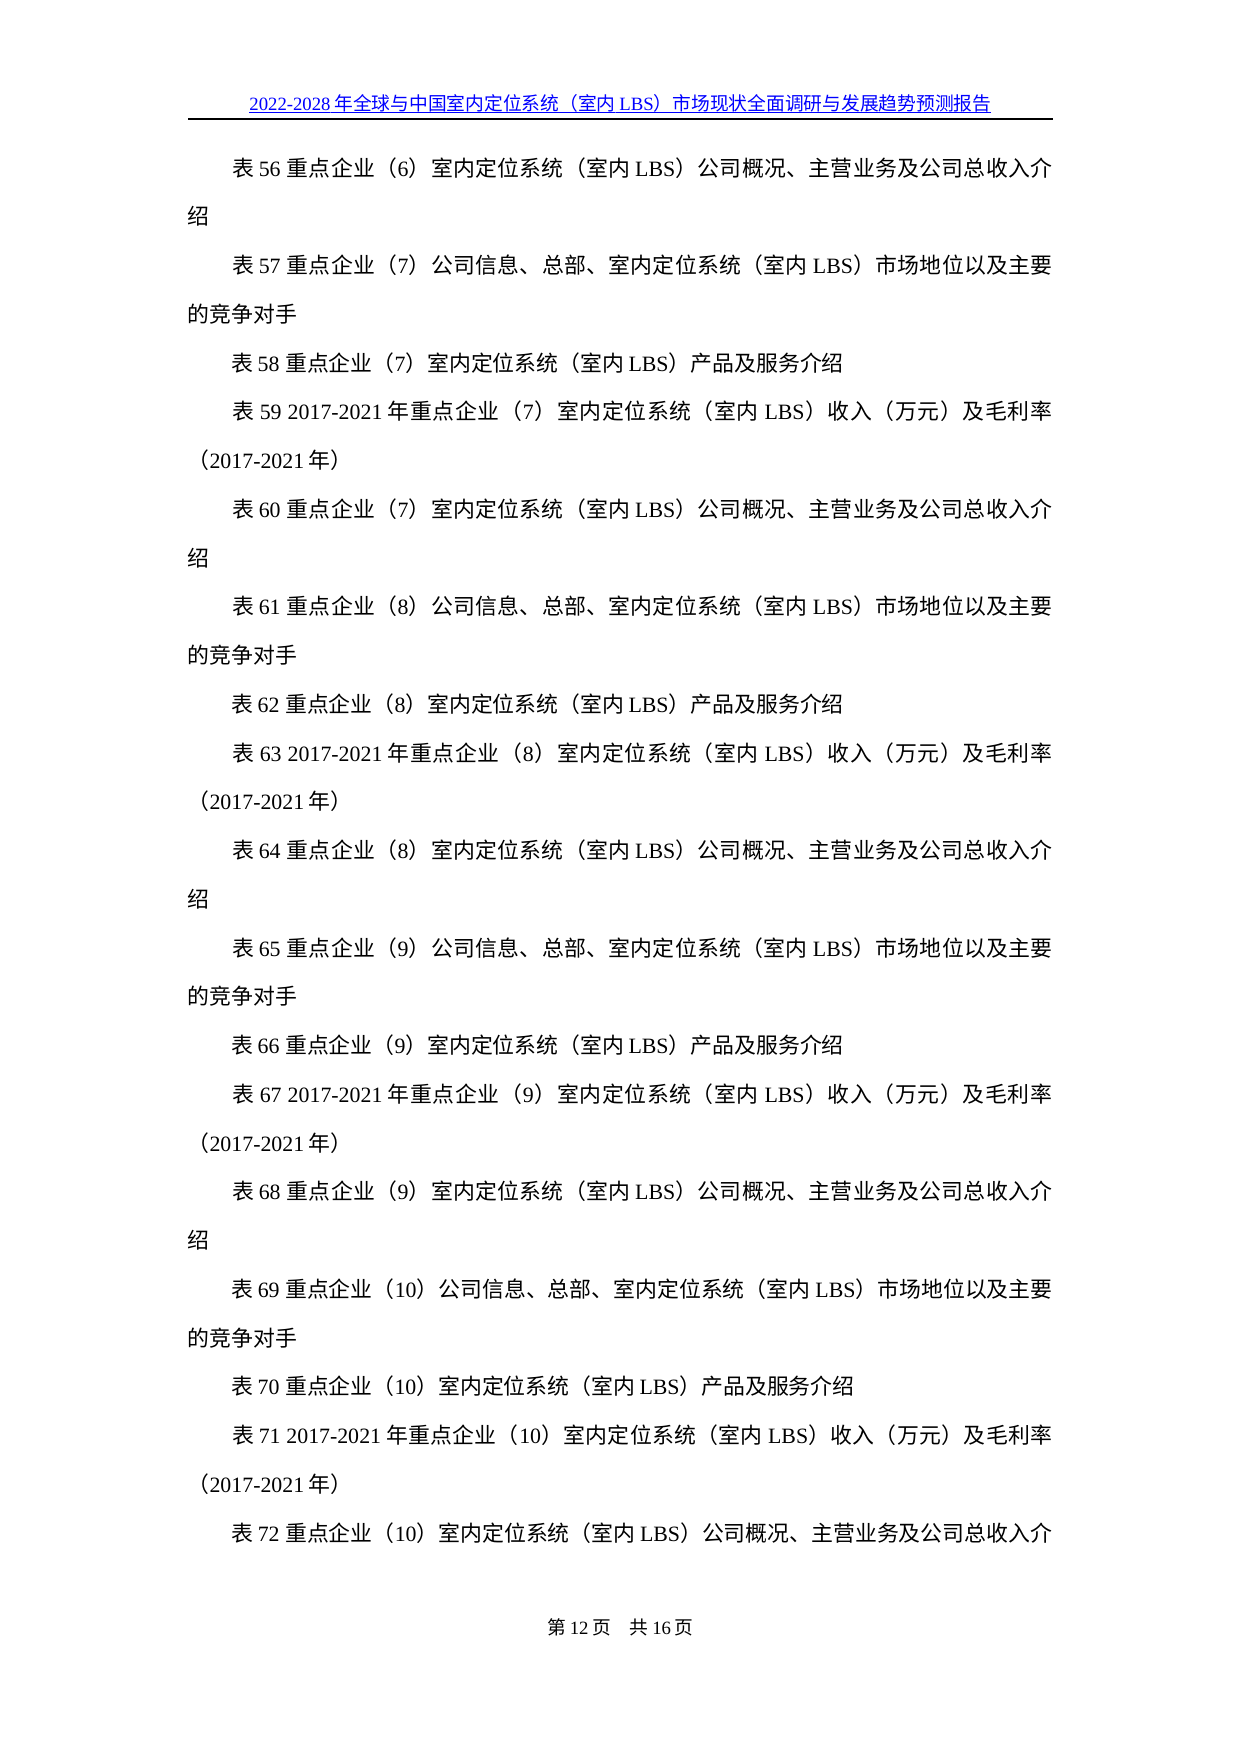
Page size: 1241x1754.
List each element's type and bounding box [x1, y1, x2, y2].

text [187, 150, 1053, 1548]
